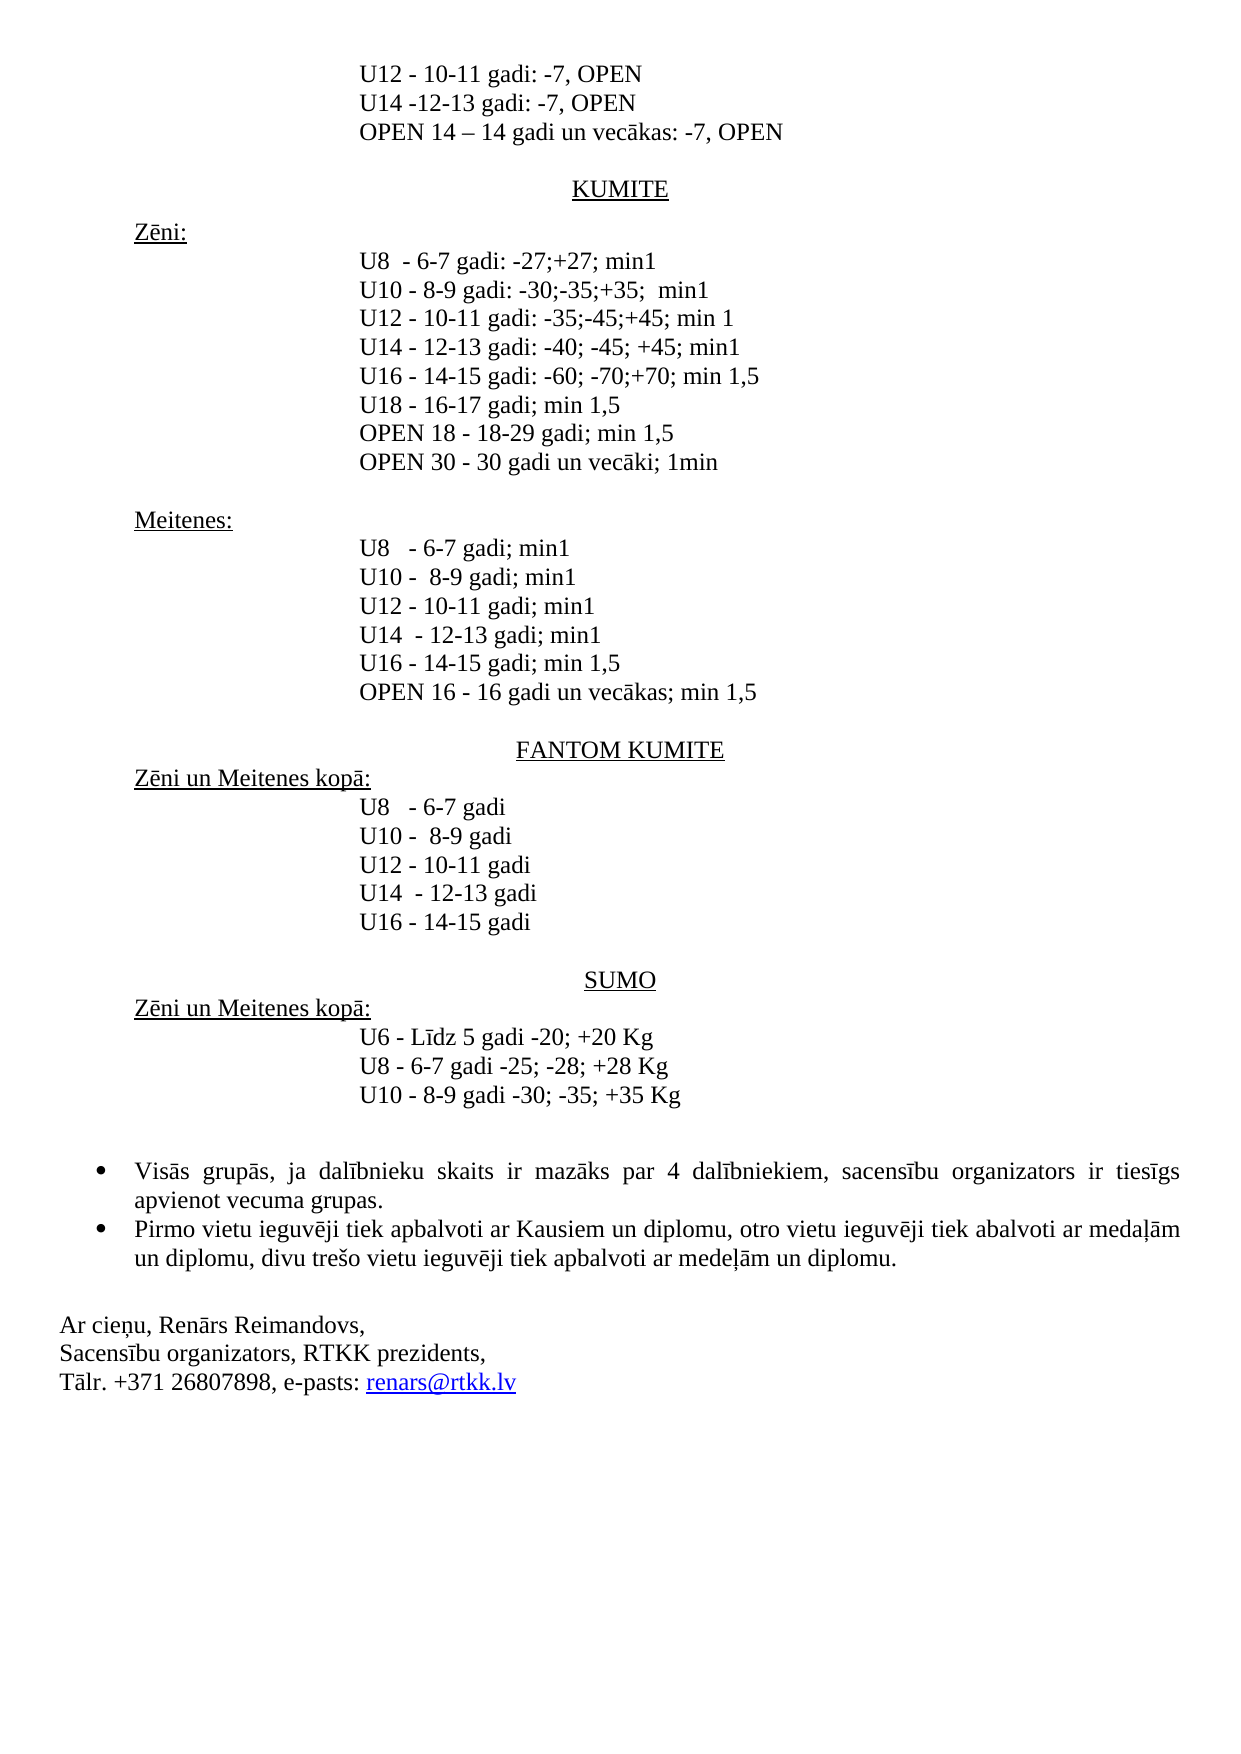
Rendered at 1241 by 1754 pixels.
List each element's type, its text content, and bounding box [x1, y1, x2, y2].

text U14 -12-13 gadi: -7, OPEN [284, 88, 1181, 117]
text FANTOM KUMITE [59, 735, 1181, 763]
text U12 - 10-11 gadi [359, 850, 1181, 878]
text U8 - 6-7 gadi: -27;+27; min1 [359, 246, 1181, 275]
text Zēni: [59, 217, 1181, 246]
text U16 - 14-15 gadi; min 1,5 [59, 648, 1181, 677]
text U14 - 12-13 gadi [59, 878, 1181, 907]
text Tālr. +371 26807898, e-pasts: renars@rtkk.lv [59, 1367, 1181, 1396]
list Visās grupās, ja dalībnieku skaits ir mazāks par 4 dalībniekiem, sacensību organizators ir tiesīgs apvienot vecuma grupas. [97, 1156, 1181, 1214]
text Ar cieņu, Renārs Reimandovs, [59, 1310, 1181, 1338]
text U16 - 14-15 gadi: -60; -70;+70; min 1,5 [59, 361, 1181, 390]
text U8 - 6-7 gadi -25; -28; +28 Kg [59, 1051, 1181, 1080]
text U6 - Līdz 5 gadi -20; +20 Kg [284, 1022, 1181, 1051]
text OPEN 14 – 14 gadi un vecākas: -7, OPEN [359, 117, 1181, 145]
text U10 - 8-9 gadi; min1 [284, 562, 1181, 591]
text Zēni un Meitenes kopā: [59, 763, 1181, 792]
text U12 - 10-11 gadi: -7, OPEN [59, 59, 1181, 88]
text U14 - 12-13 gadi: -40; -45; +45; min1 [59, 332, 1181, 361]
text OPEN 30 - 30 gadi un vecāki; 1min [59, 447, 1181, 476]
text U8 - 6-7 gadi [359, 792, 1181, 821]
text U10 - 8-9 gadi [284, 821, 1181, 850]
text SUMO [59, 965, 1181, 993]
text U12 - 10-11 gadi; min1 [359, 591, 1181, 620]
text U14 - 12-13 gadi; min1 [59, 620, 1181, 648]
text U10 - 8-9 gadi -30; -35; +35 Kg [284, 1080, 1181, 1108]
text U16 - 14-15 gadi [59, 907, 1181, 936]
text U12 - 10-11 gadi: -35;-45;+45; min 1 [359, 303, 1181, 332]
text OPEN 16 - 16 gadi un vecākas; min 1,5 [284, 677, 1181, 706]
text U18 - 16-17 gadi; min 1,5 [284, 390, 1181, 418]
text Meitenes: [59, 505, 1181, 533]
text U10 - 8-9 gadi: -30;-35;+35; min1 [359, 275, 1181, 303]
text Sacensību organizators, RTKK prezidents, [59, 1338, 1181, 1367]
text Zēni un Meitenes kopā: [134, 993, 1181, 1022]
text U8 - 6-7 gadi; min1 [59, 533, 1181, 562]
text OPEN 18 - 18-29 gadi; min 1,5 [59, 418, 1181, 447]
text KUMITE [59, 174, 1181, 203]
list Pirmo vietu ieguvēji tiek apbalvoti ar Kausiem un diplomu, otro vietu ieguvēji tiek abalvoti ar medaļām un diplomu, divu trešo vietu ieguvēji tiek apbalvoti ar medeļām un diplomu. [97, 1214, 1181, 1271]
